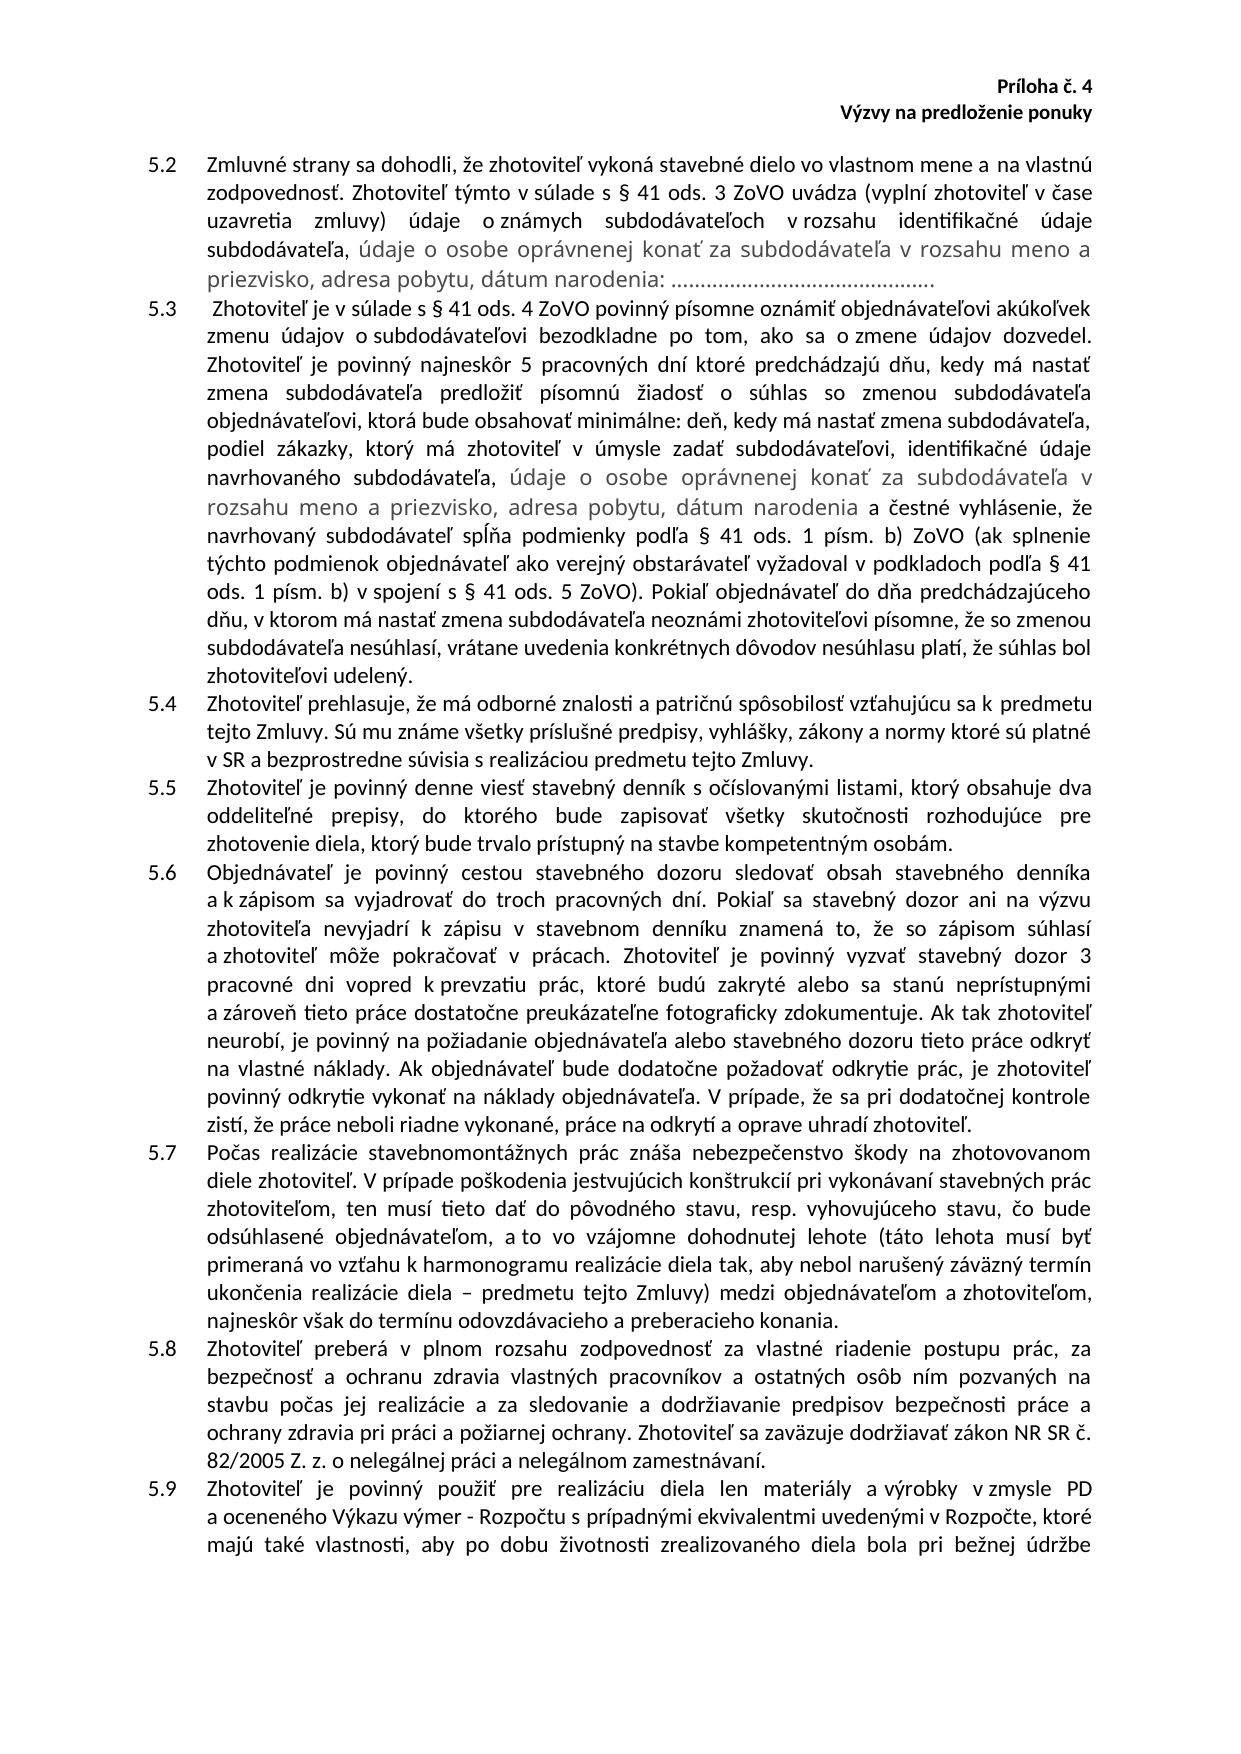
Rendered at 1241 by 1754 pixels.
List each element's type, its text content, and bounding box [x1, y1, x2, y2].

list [148, 1474, 1093, 1558]
list Počas realizácie stavebnomontážnych prác znáša nebezpečenstvo škody na zhotovovanom diele zhotoviteľ. V prípade poškodenia jestvujúcich konštrukcií pri vykonávaní stavebných prác zhotoviteľom, ten musí tieto dať do pôvodného stavu, resp. vyhovujúceho stavu, čo bude odsúhlasené objednávateľom, a to vo vzájomne dohodnutej lehote (táto lehota musí byť primeraná vo vzťahu k harmonogramu realizácie diela tak, aby nebol narušený záväzný termín ukončenia realizácie diela – predmetu tejto Zmluvy) medzi objednávateľom a zhotoviteľom, najneskôr však do termínu odovzdávacieho a preberacieho konania. [148, 1138, 1093, 1334]
list Zhotoviteľ prehlasuje, že má odborné znalosti a patričnú spôsobilosť vzťahujúcu sa k predmetu tejto Zmluvy. Sú mu známe všetky príslušné predpisy, vyhlášky, zákony a normy ktoré sú platné v SR a bezprostredne súvisia s realizáciou predmetu tejto Zmluvy. [148, 689, 1093, 773]
list Zhotoviteľ preberá v plnom rozsahu zodpovednosť za vlastné riadenie postupu prác, za bezpečnosť a ochranu zdravia vlastných pracovníkov a ostatných osôb ním pozvaných na stavbu počas jej realizácie a za sledovanie a dodržiavanie predpisov bezpečnosti práce a ochrany zdravia pri práci a požiarnej ochrany. Zhotoviteľ sa zaväzuje dodržiavať zákon NR SR č. 82/2005 Z. z. o nelegálnej práci a nelegálnom zamestnávaní. [148, 1334, 1093, 1474]
list Zhotoviteľ je v súlade s § 41 ods. 4 ZoVO povinný písomne oznámiť objednávateľovi akúkoľvek zmenu údajov o subdodávateľovi bezodkladne po tom, ako sa o zmene údajov dozvedel. Zhotoviteľ je povinný najneskôr 5 pracovných dní ktoré predchádzajú dňu, kedy má nastať zmena subdodávateľa predložiť písomnú žiadosť o súhlas so zmenou subdodávateľa objednávateľovi, ktorá bude obsahovať minimálne: deň, kedy má nastať zmena subdodávateľa, podiel zákazky, ktorý má zhotoviteľ v úmysle zadať subdodávateľovi, identifikačné údaje navrhovaného subdodávateľa, údaje o osobe oprávnenej konať za subdodávateľa v rozsahu meno a priezvisko, adresa pobytu, dátum narodenia a čestné vyhlásenie, že navrhovaný subdodávateľ spĺňa podmienky podľa § 41 ods. 1 písm. b) ZoVO (ak splnenie týchto podmienok objednávateľ ako verejný obstarávateľ vyžadoval v podkladoch podľa § 41 ods. 1 písm. b) v spojení s § 41 ods. 5 ZoVO). Pokiaľ objednávateľ do dňa predchádzajúceho dňu, v ktorom má nastať zmena subdodávateľa neoznámi zhotoviteľovi písomne, že so zmenou subdodávateľa nesúhlasí, vrátane uvedenia konkrétnych dôvodov nesúhlasu platí, že súhlas bol zhotoviteľovi udelený. [148, 294, 1093, 689]
list Objednávateľ je povinný cestou stavebného dozoru sledovať obsah stavebného denníka a k zápisom sa vyjadrovať do troch pracovných dní. Pokiaľ sa stavebný dozor ani na výzvu zhotoviteľa nevyjadrí k zápisu v stavebnom denníku znamená to, že so zápisom súhlasí a zhotoviteľ môže pokračovať v prácach. Zhotoviteľ je povinný vyzvať stavebný dozor 3 pracovné dni vopred k prevzatiu prác, ktoré budú zakryté alebo sa stanú neprístupnými a zároveň tieto práce dostatočne preukázateľne fotograficky zdokumentuje. Ak tak zhotoviteľ neurobí, je povinný na požiadanie objednávateľa alebo stavebného dozoru tieto práce odkryť na vlastné náklady. Ak objednávateľ bude dodatočne požadovať odkrytie prác, je zhotoviteľ povinný odkrytie vykonať na náklady objednávateľa. V prípade, že sa pri dodatočnej kontrole zistí, že práce neboli riadne vykonané, práce na odkrytí a oprave uhradí zhotoviteľ. [148, 858, 1093, 1138]
list Zmluvné strany sa dohodli, že zhotoviteľ vykoná stavebné dielo vo vlastnom mene a na vlastnú zodpovednosť. Zhotoviteľ týmto v súlade s § 41 ods. 3 ZoVO uvádza (vyplní zhotoviteľ v čase uzavretia zmluvy) údaje o známych subdodávateľoch v rozsahu identifikačné údaje subdodávateľa, údaje o osobe oprávnenej konať za subdodávateľa v rozsahu meno a priezvisko, adresa pobytu, dátum narodenia: ............................................. [148, 150, 1093, 294]
list Zhotoviteľ je povinný denne viesť stavebný denník s očíslovanými listami, ktorý obsahuje dva oddeliteľné prepisy, do ktorého bude zapisovať všetky skutočnosti rozhodujúce pre zhotovenie diela, ktorý bude trvalo prístupný na stavbe kompetentným osobám. [148, 773, 1093, 858]
